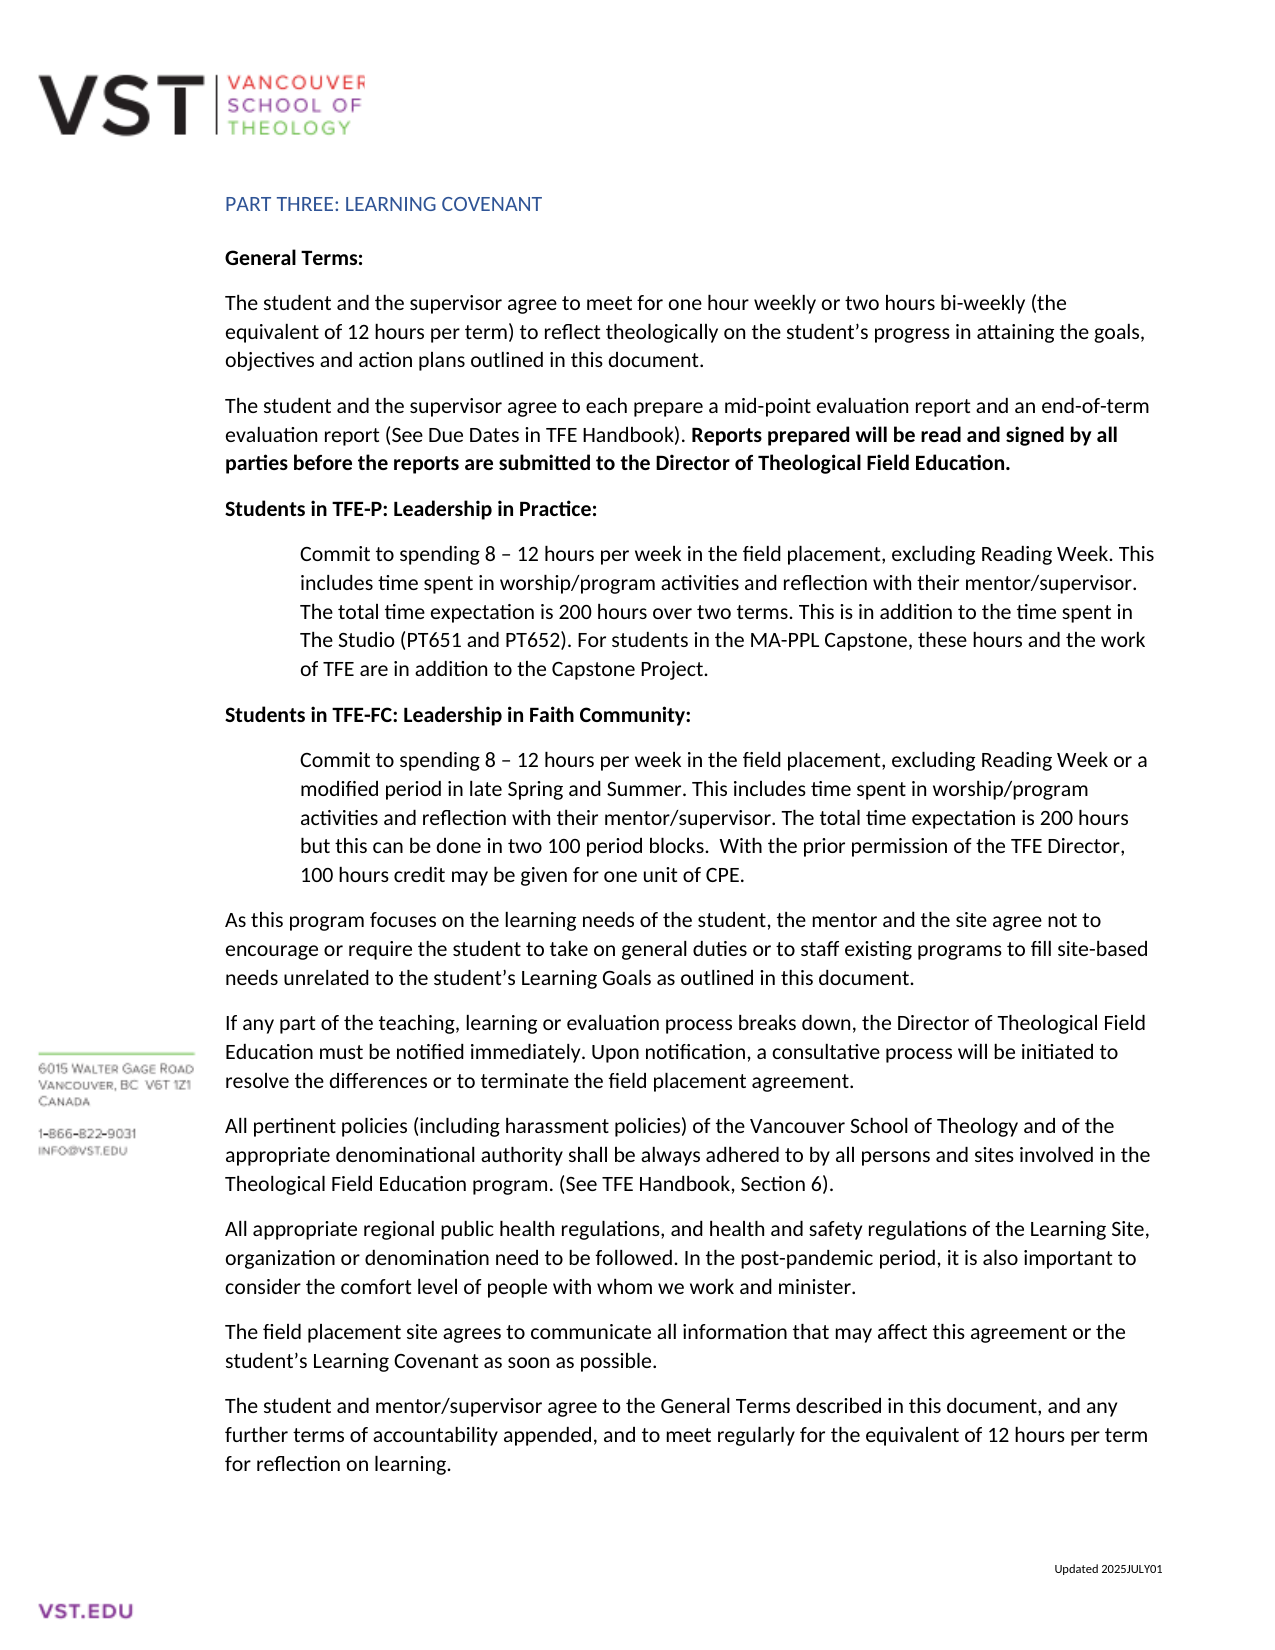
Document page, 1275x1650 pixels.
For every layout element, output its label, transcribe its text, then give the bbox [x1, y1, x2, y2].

text The field placement site agrees to communicate all information that may affect this agreement or the student’s Learning Covenant as soon as possible. [225, 1318, 1162, 1374]
text The student and the supervisor agree to meet for one hour weekly or two hours bi-weekly (the equivalent of 12 hours per term) to reflect theologically on the student’s progress in attaining the goals, objectives and action plans outlined in this document. [225, 289, 1162, 373]
text The student and the supervisor agree to each prepare a mid-point evaluation report and an end-of-term evaluation report (See Due Dates in TFE Handbook). Reports prepared will be read and signed by all parties before the reports are submitted to the Director of Theological Field Education. [225, 392, 1162, 476]
text Commit to spending 8 – 12 hours per week in the field placement, excluding Reading Week or a modified period in late Spring and Summer. This includes time spent in worship/program activities and reflection with their mentor/supervisor. The total time expectation is 200 hours but this can be done in two 100 period blocks. With the prior permission of the TFE Director, 100 hours credit may be given for one unit of CPE. [300, 746, 1162, 888]
text Commit to spending 8 – 12 hours per week in the field placement, excluding Reading Week. This includes time spent in worship/program activities and reflection with their mentor/supervisor. The total time expectation is 200 hours over two terms. This is in addition to the time spent in The Studio (PT651 and PT652). For students in the MA-PPL Capstone, these hours and the work of TFE are in addition to the Capstone Project. [300, 540, 1162, 682]
subtitle PART THREE: LEARNING COVENANT [225, 190, 1162, 217]
text All appropriate regional public health regulations, and health and safety regulations of the Learning Site, organization or denomination need to be followed. In the post-pandemic period, it is also important to consider the comfort level of people with whom we work and minister. [225, 1215, 1162, 1299]
text If any part of the teaching, learning or evaluation process breaks down, the Director of Theological Field Education must be notified immediately. Upon notification, a consultative process will be initiated to resolve the differences or to terminate the field placement agreement. [225, 1009, 1162, 1094]
text The student and mentor/supervisor agree to the General Terms described in this document, and any further terms of accountability appended, and to meet regularly for the equivalent of 12 hours per term for reflection on learning. [225, 1392, 1162, 1477]
text As this program focuses on the learning needs of the student, the mentor and the site agree not to encourage or require the student to take on general duties or to staff existing programs to fill site-based needs unrelated to the student’s Learning Goals as outlined in this document. [225, 907, 1162, 991]
text All pertinent policies (including harassment policies) of the Vancouver School of Theology and of the appropriate denominational authority shall be always adhered to by all persons and sites involved in the Theological Field Education program. (See TFE Handbook, Section 6). [225, 1112, 1162, 1197]
text Students in TFE-P: Leadership in Practice: [225, 495, 1162, 522]
text General Terms: [225, 244, 1162, 270]
text Students in TFE-FC: Leadership in Faith Community: [225, 701, 1162, 727]
